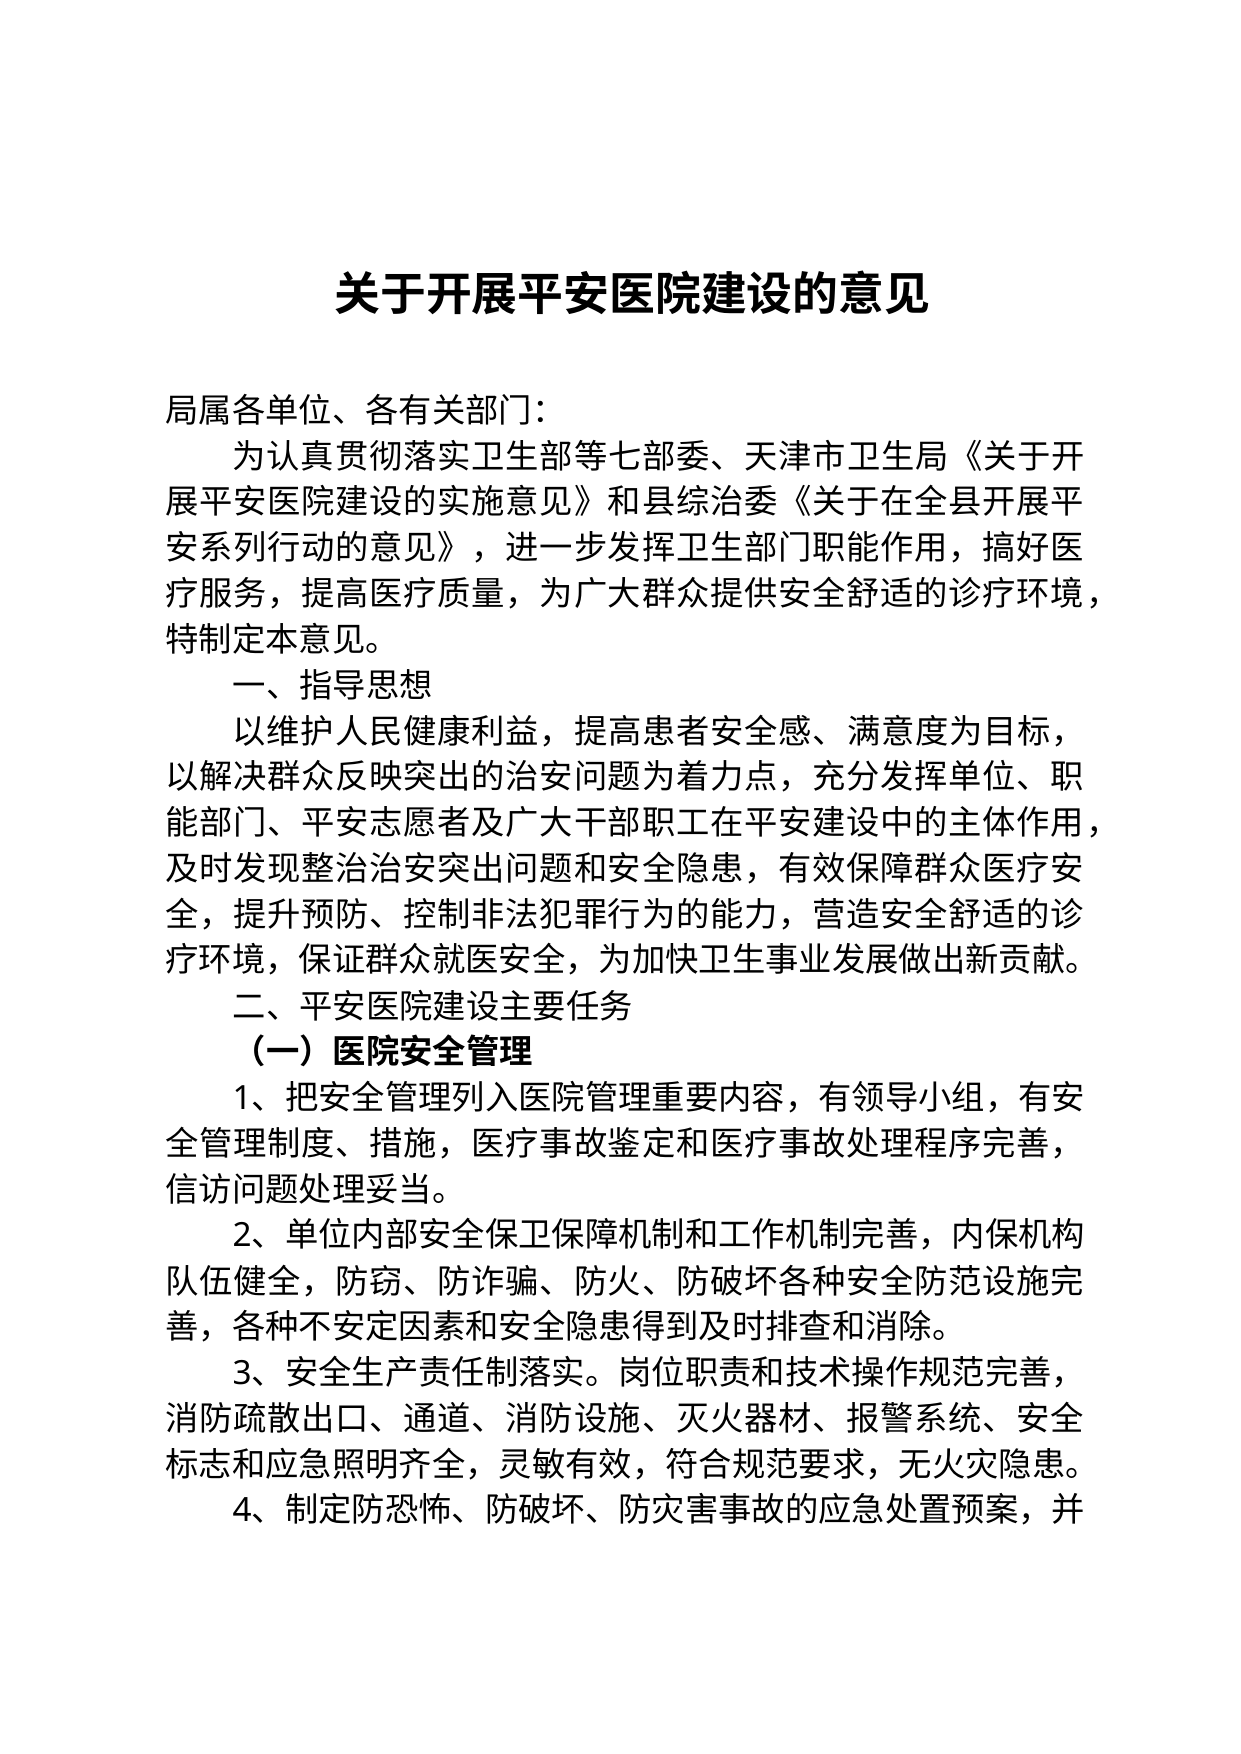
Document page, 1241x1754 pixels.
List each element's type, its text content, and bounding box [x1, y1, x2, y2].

text （一）医院安全管理 [165, 1027, 1087, 1073]
text 3、安全生产责任制落实。岗位职责和技术操作规范完善，消防疏散出口、通道、消防设施、灭火器材、报警系统、安全标志和应急照明齐全，灵敏有效，符合规范要求，无火灾隐患。 [165, 1348, 1087, 1486]
text 1、把安全管理列入医院管理重要内容，有领导小组，有安全管理制度、措施，医疗事故鉴定和医疗事故处理程序完善，信访问题处理妥当。 [165, 1073, 1087, 1211]
text 关于开展平安医院建设的意见 [165, 257, 1087, 323]
text 二、平安医院建设主要任务 [165, 981, 1087, 1027]
text 2、单位内部安全保卫保障机制和工作机制完善，内保机构队伍健全，防窃、防诈骗、防火、防破坏各种安全防范设施完善，各种不安定因素和安全隐患得到及时排查和消除。 [165, 1211, 1087, 1348]
text 以维护人民健康利益，提高患者安全感、满意度为目标，以解决群众反映突出的治安问题为着力点，充分发挥单位、职能部门、平安志愿者及广大干部职工在平安建设中的主体作用，及时发现整治治安突出问题和安全隐患，有效保障群众医疗安全，提升预防、控制非法犯罪行为的能力，营造安全舒适的诊疗环境，保证群众就医安全，为加快卫生事业发展做出新贡献。 [165, 706, 1087, 981]
text 为认真贯彻落实卫生部等七部委、天津市卫生局《关于开展平安医院建设的实施意见》和县综治委《关于在全县开展平安系列行动的意见》，进一步发挥卫生部门职能作用，搞好医疗服务，提高医疗质量，为广大群众提供安全舒适的诊疗环境，特制定本意见。 [165, 431, 1087, 661]
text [165, 1486, 1087, 1531]
text 局属各单位、各有关部门： [165, 386, 1087, 431]
text 一、指导思想 [165, 661, 1087, 706]
